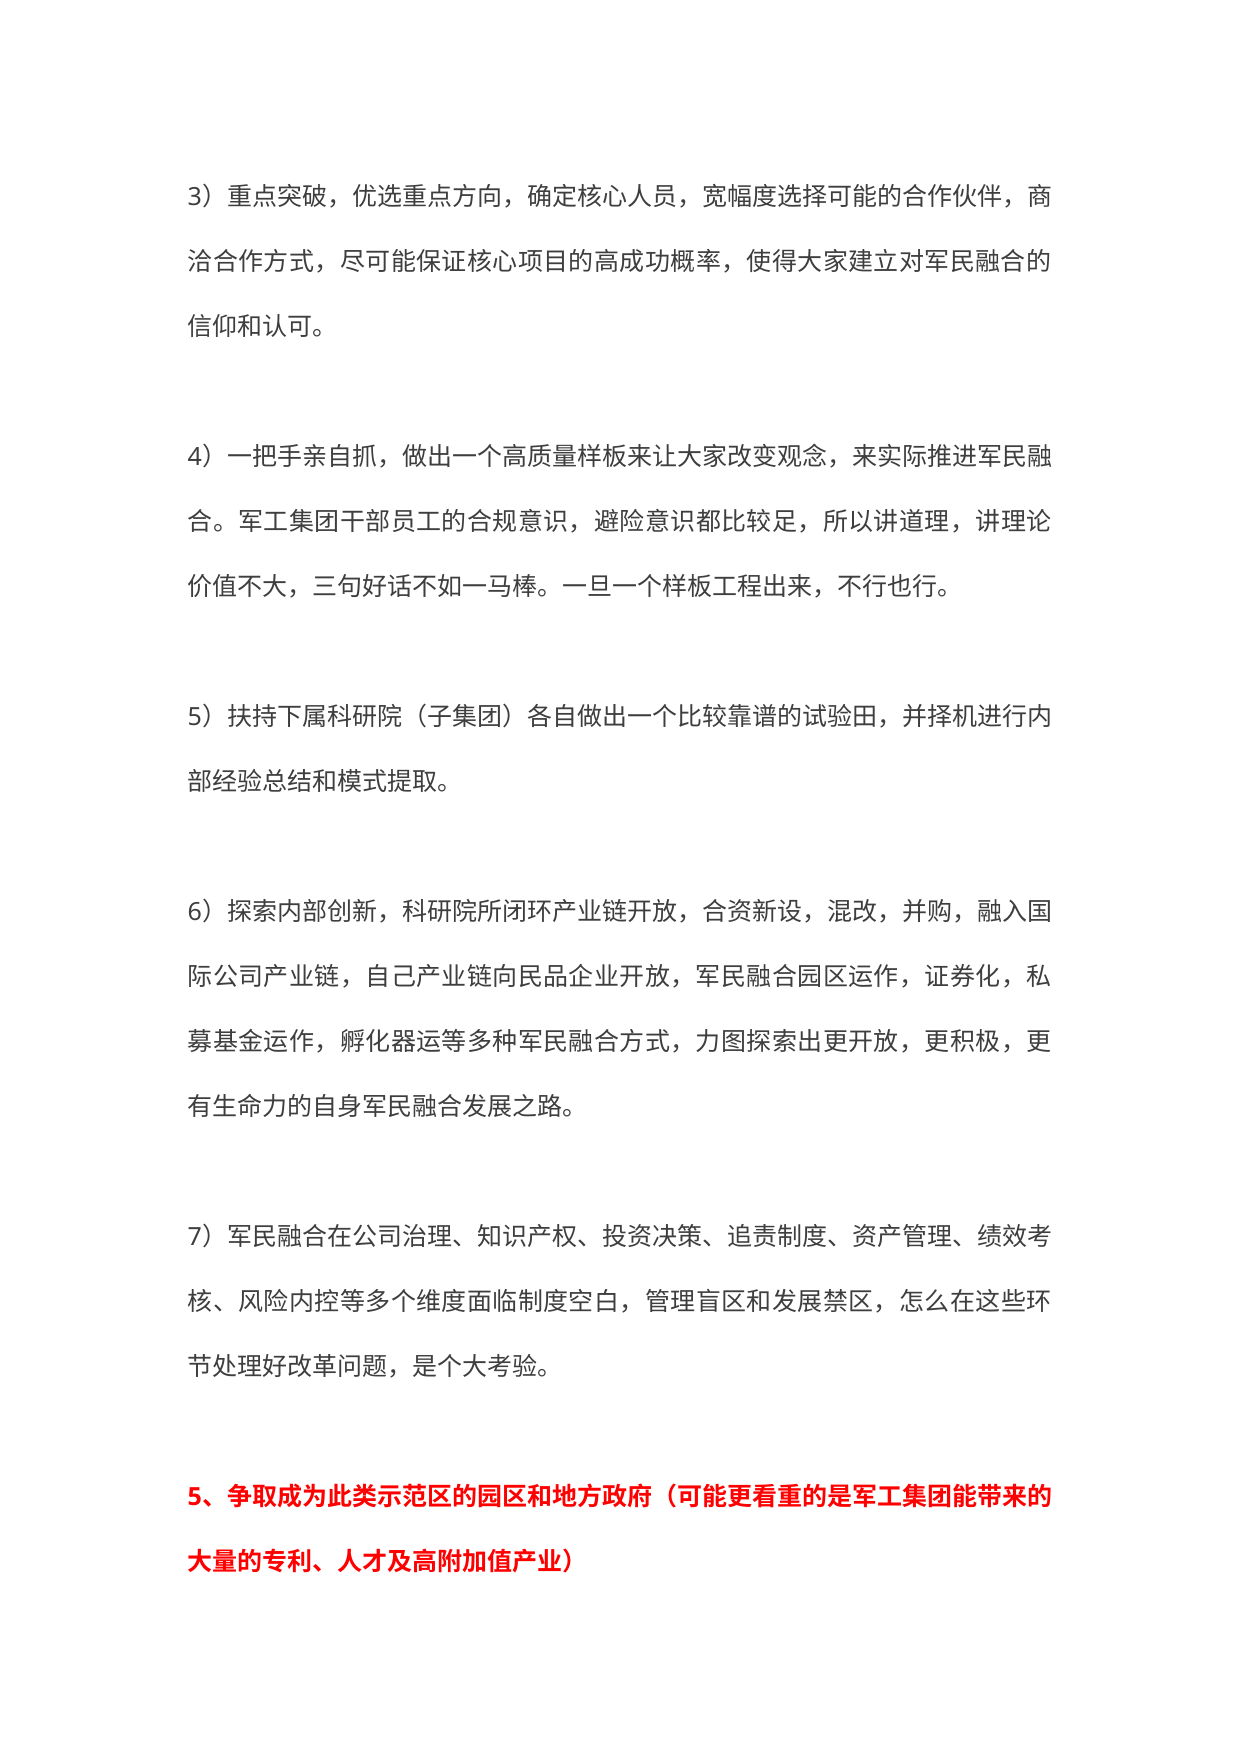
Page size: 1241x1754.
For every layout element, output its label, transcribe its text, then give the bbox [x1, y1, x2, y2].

text 6）探索内部创新，科研院所闭环产业链开放，合资新设，混改，并购，融入国际公司产业链，自己产业链向民品企业开放，军民融合园区运作，证券化，私募基金运作，孵化器运等多种军民融合方式，力图探索出更开放，更积极，更有生命力的自身军民融合发展之路。 [187, 877, 1053, 1137]
text 5、争取成为此类示范区的园区和地方政府（可能更看重的是军工集团能带来的大量的专利、人才及高附加值产业） [187, 1462, 1053, 1592]
text 5）扶持下属科研院（子集团）各自做出一个比较靠谱的试验田，并择机进行内部经验总结和模式提取。 [187, 682, 1053, 812]
text 7）军民融合在公司治理、知识产权、投资决策、追责制度、资产管理、绩效考核、风险内控等多个维度面临制度空白，管理盲区和发展禁区，怎么在这些环节处理好改革问题，是个大考验。 [187, 1202, 1053, 1397]
text 4）一把手亲自抓，做出一个高质量样板来让大家改变观念，来实际推进军民融合。军工集团干部员工的合规意识，避险意识都比较足，所以讲道理，讲理论价值不大，三句好话不如一马棒。一旦一个样板工程出来，不行也行。 [187, 422, 1053, 617]
text 3）重点突破，优选重点方向，确定核心人员，宽幅度选择可能的合作伙伴，商洽合作方式，尽可能保证核心项目的高成功概率，使得大家建立对军民融合的信仰和认可。 [187, 162, 1053, 357]
